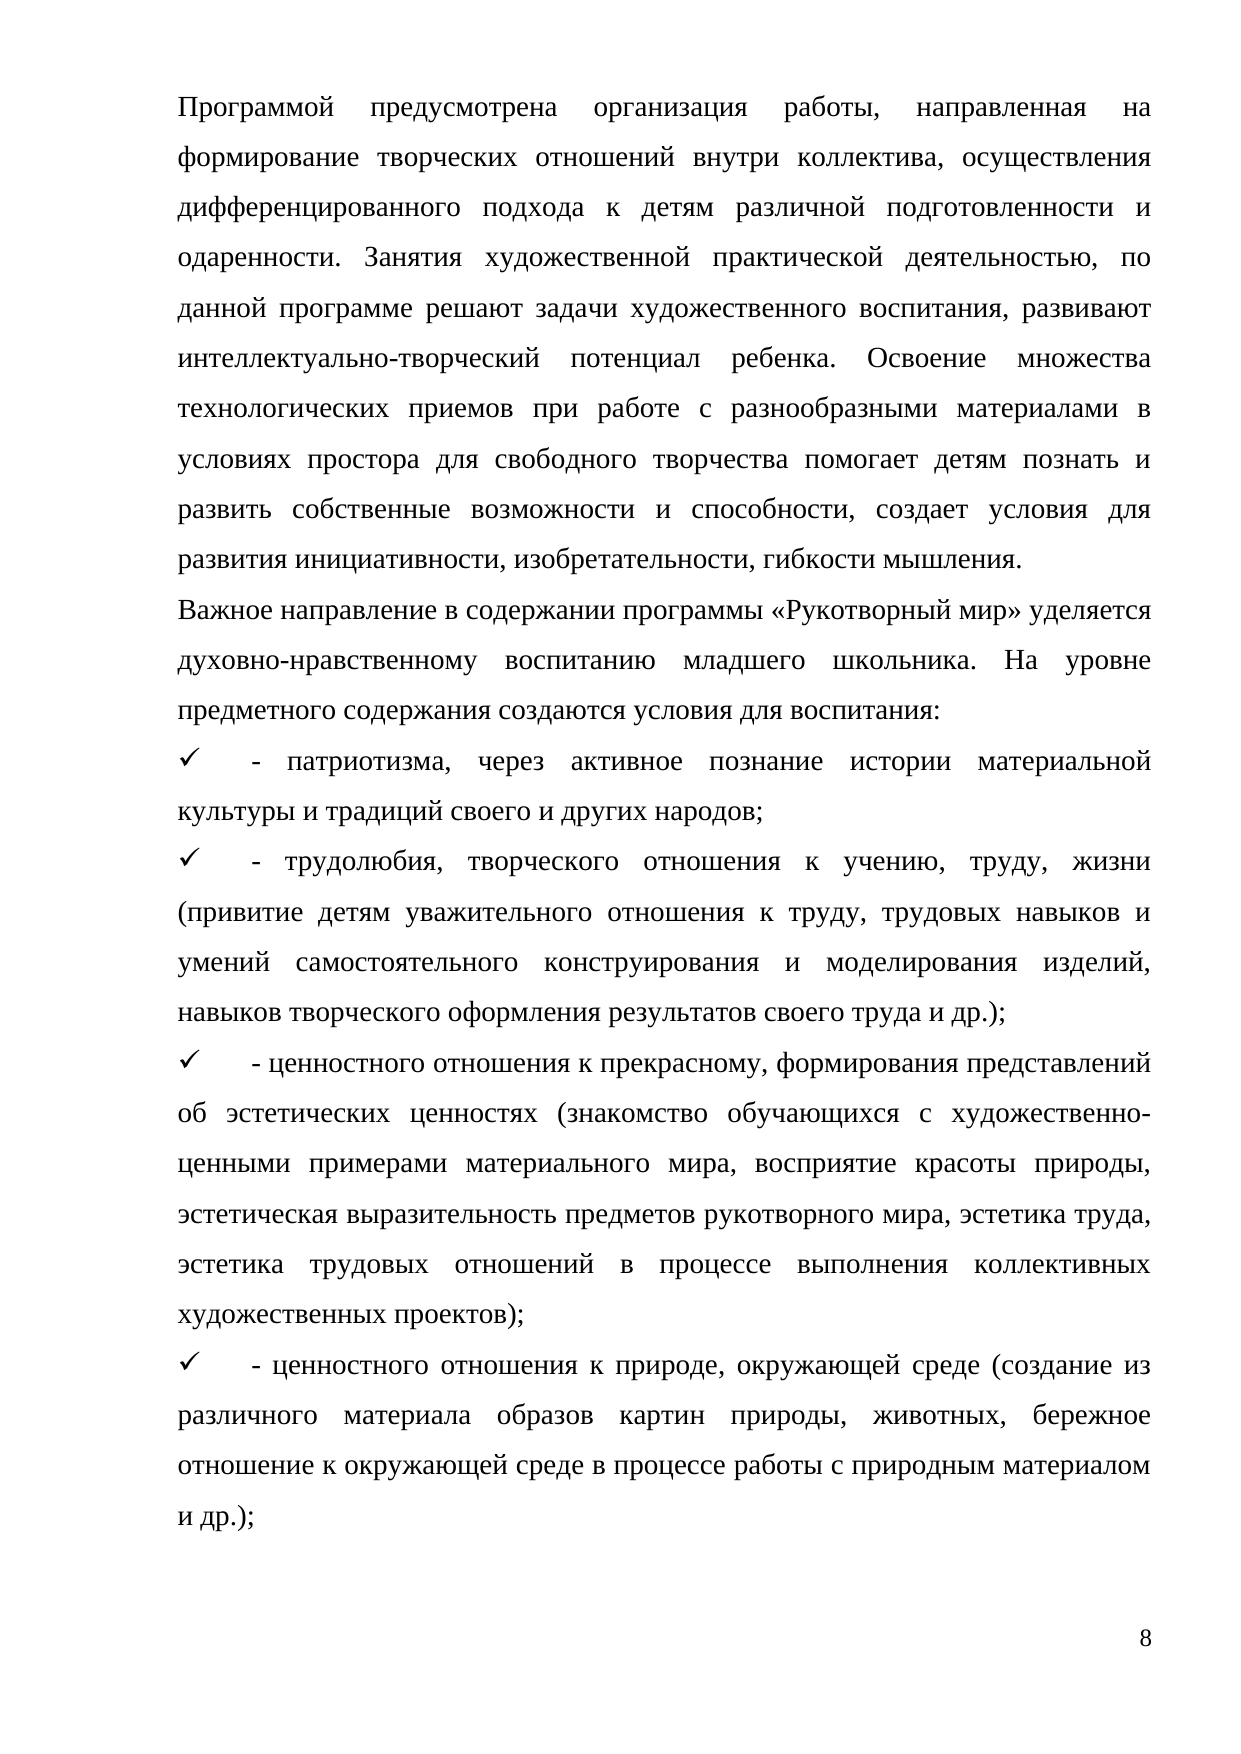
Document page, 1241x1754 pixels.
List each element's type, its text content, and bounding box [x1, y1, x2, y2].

list - ценностного отношения к прекрасному, формирования представлений об эстетических ценностях (знакомство обучающихся с художественно-ценными примерами материального мира, восприятие красоты природы, эстетическая выразительность предметов рукотворного мира, эстетика труда, эстетика трудовых отношений в процессе выполнения коллективных художественных проектов); [177, 1045, 1152, 1330]
text Программой предусмотрена организация работы, направленная на формирование творческих отношений внутри коллектива, осуществления дифференцированного подхода к детям различной подготовленности и одаренности. Занятия художественной практической деятельностью, по данной программе решают задачи художественного воспитания, развивают интеллектуально-творческий потенциал ребенка. Освоение множества технологических приемов при работе с разнообразными материалами в условиях простора для свободного творчества помогает детям познать и развить собственные возможности и способности, создает условия для развития инициативности, изобретательности, гибкости мышления. [177, 89, 1152, 575]
text Важное направление в содержании программы «Рукотворный мир» уделяется духовно-нравственному воспитанию младшего школьника. На уровне предметного содержания создаются условия для воспитания: [177, 592, 1152, 726]
list - ценностного отношения к природе, окружающей среде (создание из различного материала образов картин природы, животных, бережное отношение к окружающей среде в процессе работы с природным материалом и др.); [177, 1347, 1152, 1531]
list - трудолюбия, творческого отношения к учению, труду, жизни (привитие детям уважительного отношения к труду, трудовых навыков и умений самостоятельного конструирования и моделирования изделий, навыков творческого оформления результатов своего труда и др.); [177, 843, 1152, 1028]
list - патриотизма, через активное познание истории материальной культуры и традиций своего и других народов; [177, 743, 1152, 827]
